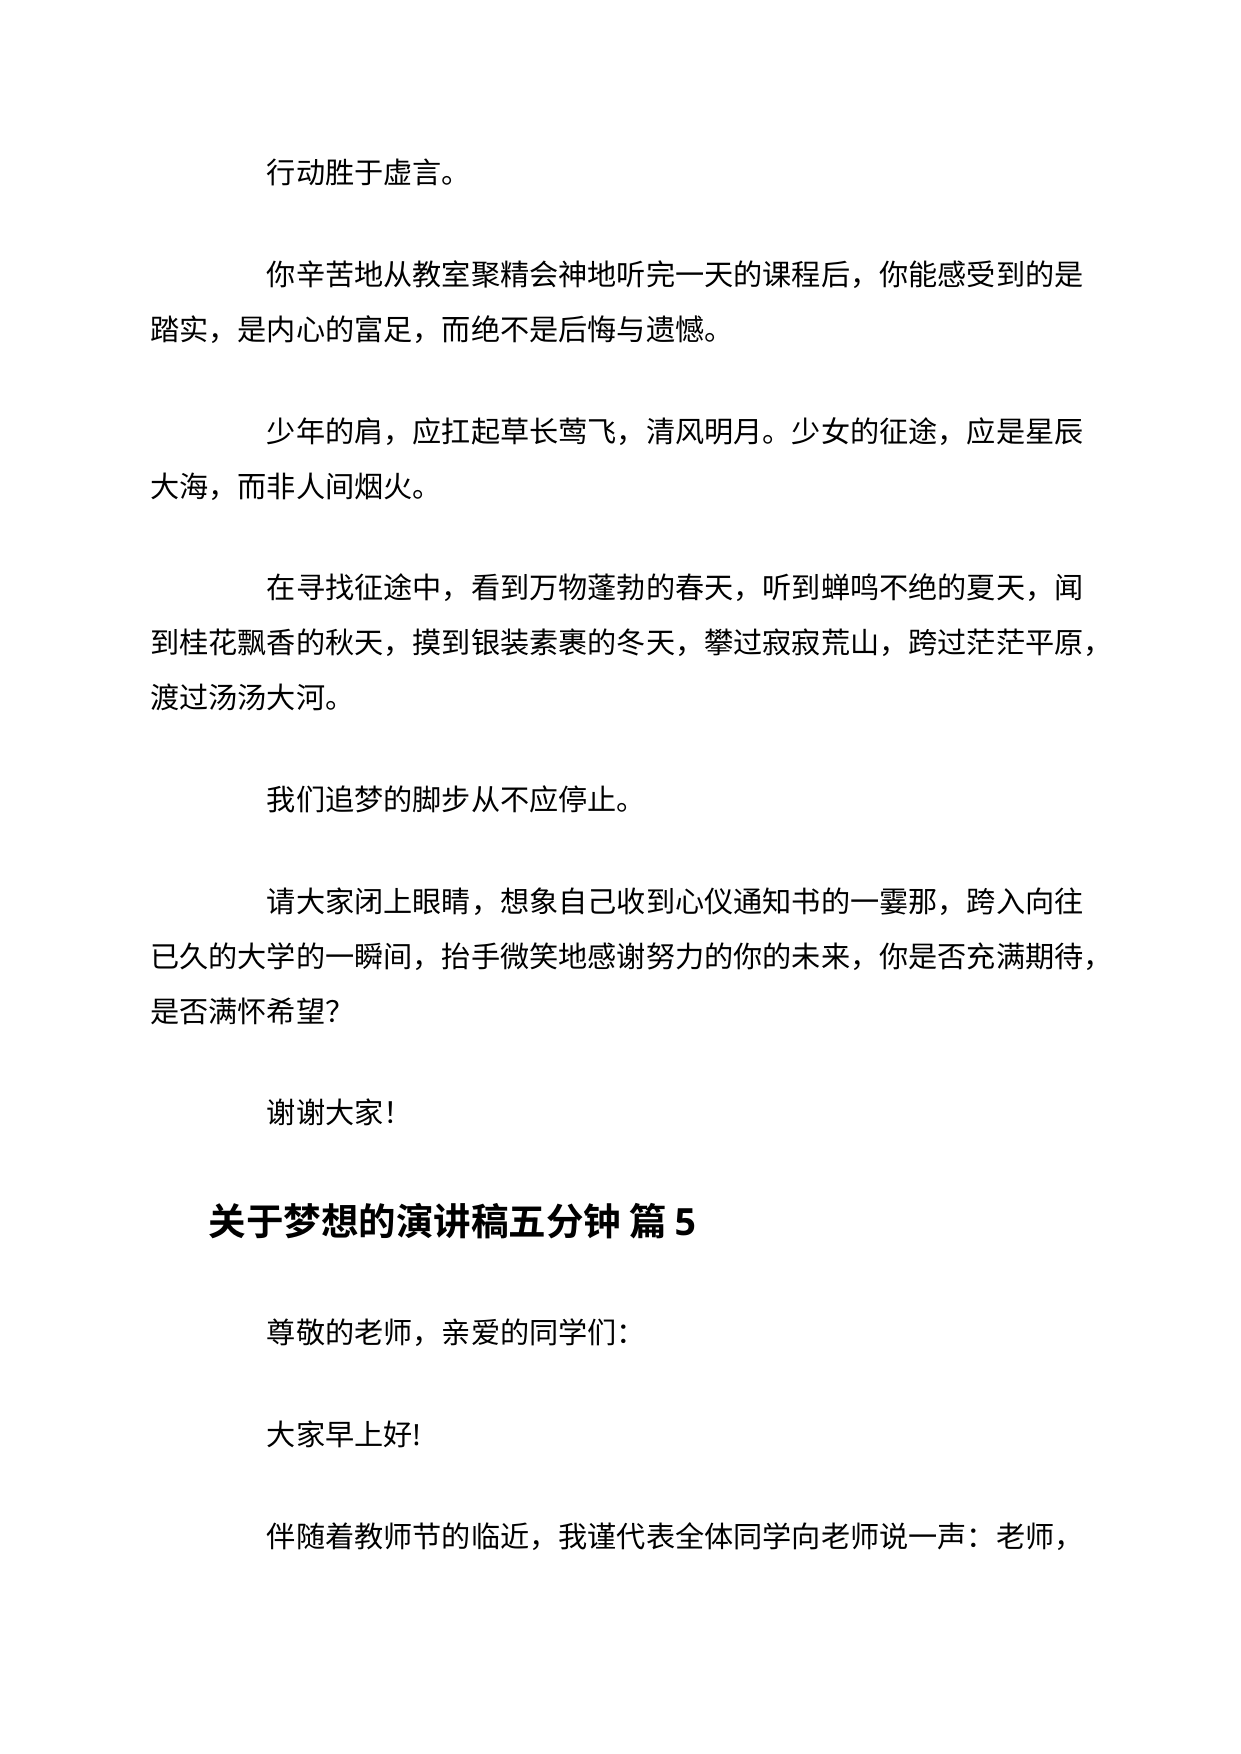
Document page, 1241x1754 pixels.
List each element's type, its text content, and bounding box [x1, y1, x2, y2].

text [150, 1513, 1090, 1555]
text 尊敬的老师，亲爱的同学们： [150, 1309, 1090, 1352]
text 你辛苦地从教室聚精会神地听完一天的课程后，你能感受到的是踏实，是内心的富足，而绝不是后悔与遗憾。 [150, 252, 1090, 349]
text 关于梦想的演讲稿五分钟 篇5 [150, 1192, 1090, 1246]
text 请大家闭上眼睛，想象自己收到心仪通知书的一霎那，跨入向往已久的大学的一瞬间，抬手微笑地感谢努力的你的未来，你是否充满期待，是否满怀希望？ [150, 878, 1090, 1031]
text 在寻找征途中，看到万物蓬勃的春天，听到蝉鸣不绝的夏天，闻到桂花飘香的秋天，摸到银装素裹的冬天，攀过寂寂荒山，跨过茫茫平原，渡过汤汤大河。 [150, 565, 1090, 717]
text 我们追梦的脚步从不应停止。 [150, 777, 1090, 819]
text 大家早上好! [150, 1411, 1090, 1453]
text 少年的肩，应扛起草长莺飞，清风明月。少女的征途，应是星辰大海，而非人间烟火。 [150, 408, 1090, 506]
text 谢谢大家！ [150, 1090, 1090, 1132]
text 行动胜于虚言。 [150, 150, 1090, 192]
